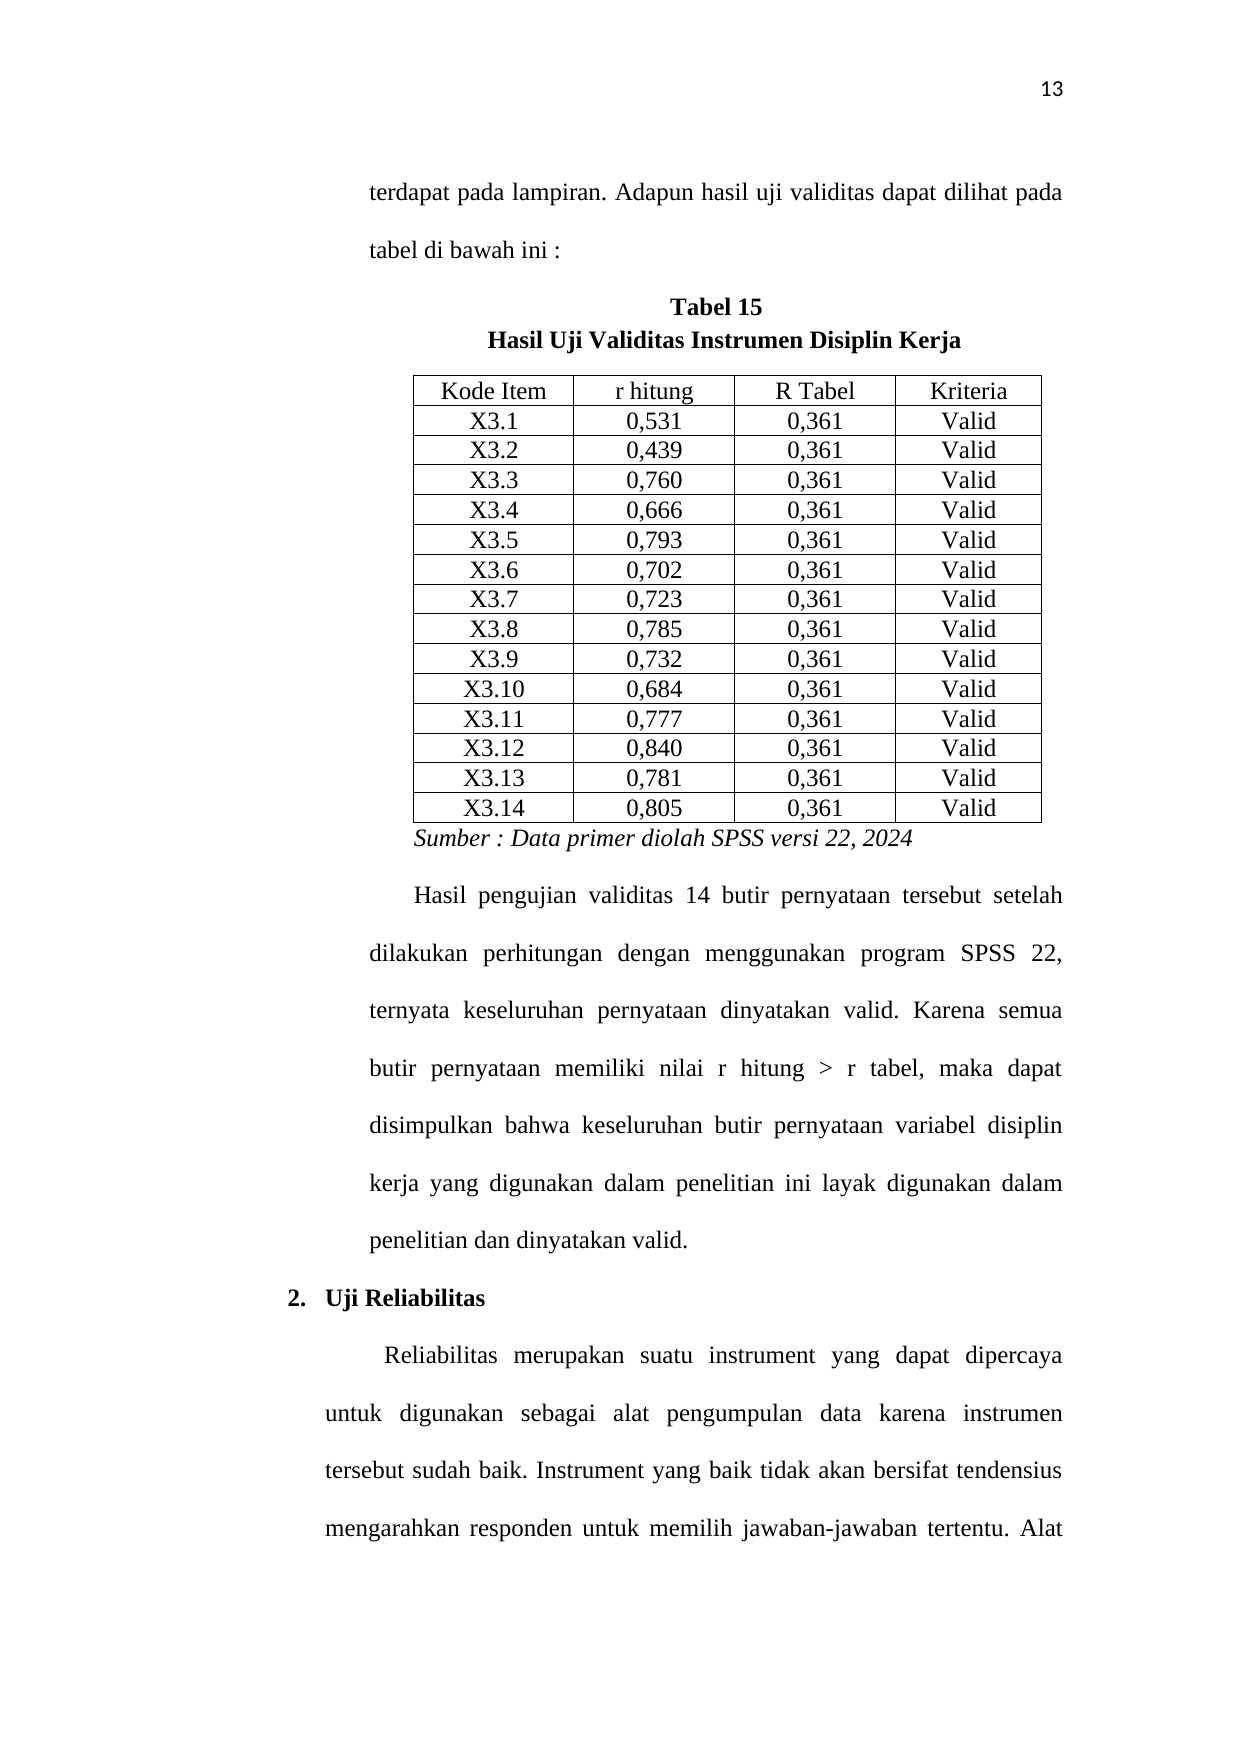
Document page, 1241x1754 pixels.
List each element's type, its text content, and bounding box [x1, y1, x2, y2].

table_cell X3.5 [414, 525, 573, 554]
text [325, 1340, 1063, 1542]
table_cell Valid [896, 763, 1041, 792]
table_cell 0,361 [735, 644, 895, 673]
list Hasil pengujian validitas 14 butir pernyataan tersebut setelah dilakukan perhitungan dengan menggunakan program SPSS 22, ternyata keseluruhan pernyataan dinyatakan valid. Karena semua butir pernyataan memiliki nilai r hitung > r tabel, maka dapat disimpulkan bahwa keseluruhan butir pernyataan variabel disiplin kerja yang digunakan dalam penelitian ini layak digunakan dalam penelitian dan dinyatakan valid. [369, 880, 1063, 1254]
table_cell 0,361 [735, 793, 895, 822]
table_cell Valid [896, 465, 1041, 494]
table_cell 0,702 [574, 555, 734, 583]
table_cell X3.4 [414, 495, 573, 524]
table_cell Valid [896, 734, 1041, 762]
table_cell X3.14 [414, 793, 573, 822]
table_cell 0,793 [574, 525, 734, 554]
table_cell X3.12 [414, 734, 573, 762]
table_cell Valid [896, 525, 1041, 554]
table_cell 0,439 [574, 436, 734, 464]
table_cell 0,361 [735, 585, 895, 613]
table_cell X3.2 [414, 436, 573, 464]
table_cell Valid [896, 644, 1041, 673]
table_cell 0,723 [574, 585, 734, 613]
table_cell 0,781 [574, 763, 734, 792]
table_cell 0,361 [735, 734, 895, 762]
table_cell X3.10 [414, 674, 573, 703]
table_cell Valid [896, 614, 1041, 643]
table_cell 0,760 [574, 465, 734, 494]
table_header Kriteria [896, 376, 1041, 405]
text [369, 177, 1063, 263]
table_cell 0,361 [735, 674, 895, 703]
list Sumber : Data primer diolah SPSS versi 22, 2024 [413, 823, 1063, 852]
table_cell 0,361 [735, 555, 895, 583]
table_cell 0,840 [574, 734, 734, 762]
table_header r hitung [574, 376, 734, 405]
table_cell X3.8 [414, 614, 573, 643]
table_cell Valid [896, 585, 1041, 613]
table_cell X3.7 [414, 585, 573, 613]
table_cell Valid [896, 495, 1041, 524]
table_cell Valid [896, 674, 1041, 703]
table_cell 0,361 [735, 704, 895, 732]
table_header R Tabel [735, 376, 895, 405]
table_cell X3.6 [414, 555, 573, 583]
table_cell 0,361 [735, 436, 895, 464]
table_cell Valid [896, 406, 1041, 434]
table_cell X3.11 [414, 704, 573, 732]
text Tabel 15 [294, 292, 1063, 321]
table_cell 0,785 [574, 614, 734, 643]
table_cell 0,361 [735, 525, 895, 554]
table_cell 0,805 [574, 793, 734, 822]
table_cell 0,361 [735, 614, 895, 643]
table_cell Valid [896, 793, 1041, 822]
list Hasil Uji Validitas Instrumen Disiplin Kerja [487, 325, 1063, 354]
table_cell 0,361 [735, 495, 895, 524]
table_cell 0,361 [735, 763, 895, 792]
table_cell 0,732 [574, 644, 734, 673]
table_cell 0,361 [735, 406, 895, 434]
table_cell 0,684 [574, 674, 734, 703]
table_cell Valid [896, 555, 1041, 583]
list Uji Reliabilitas [287, 1283, 1063, 1312]
table_cell 0,531 [574, 406, 734, 434]
table_cell 0,666 [574, 495, 734, 524]
table_cell Valid [896, 436, 1041, 464]
table_cell Valid [896, 704, 1041, 732]
table_cell X3.3 [414, 465, 573, 494]
table_header Kode Item [414, 376, 573, 405]
table_cell X3.1 [414, 406, 573, 434]
table_cell X3.9 [414, 644, 573, 673]
table_cell 0,777 [574, 704, 734, 732]
table_cell X3.13 [414, 763, 573, 792]
table_cell 0,361 [735, 465, 895, 494]
